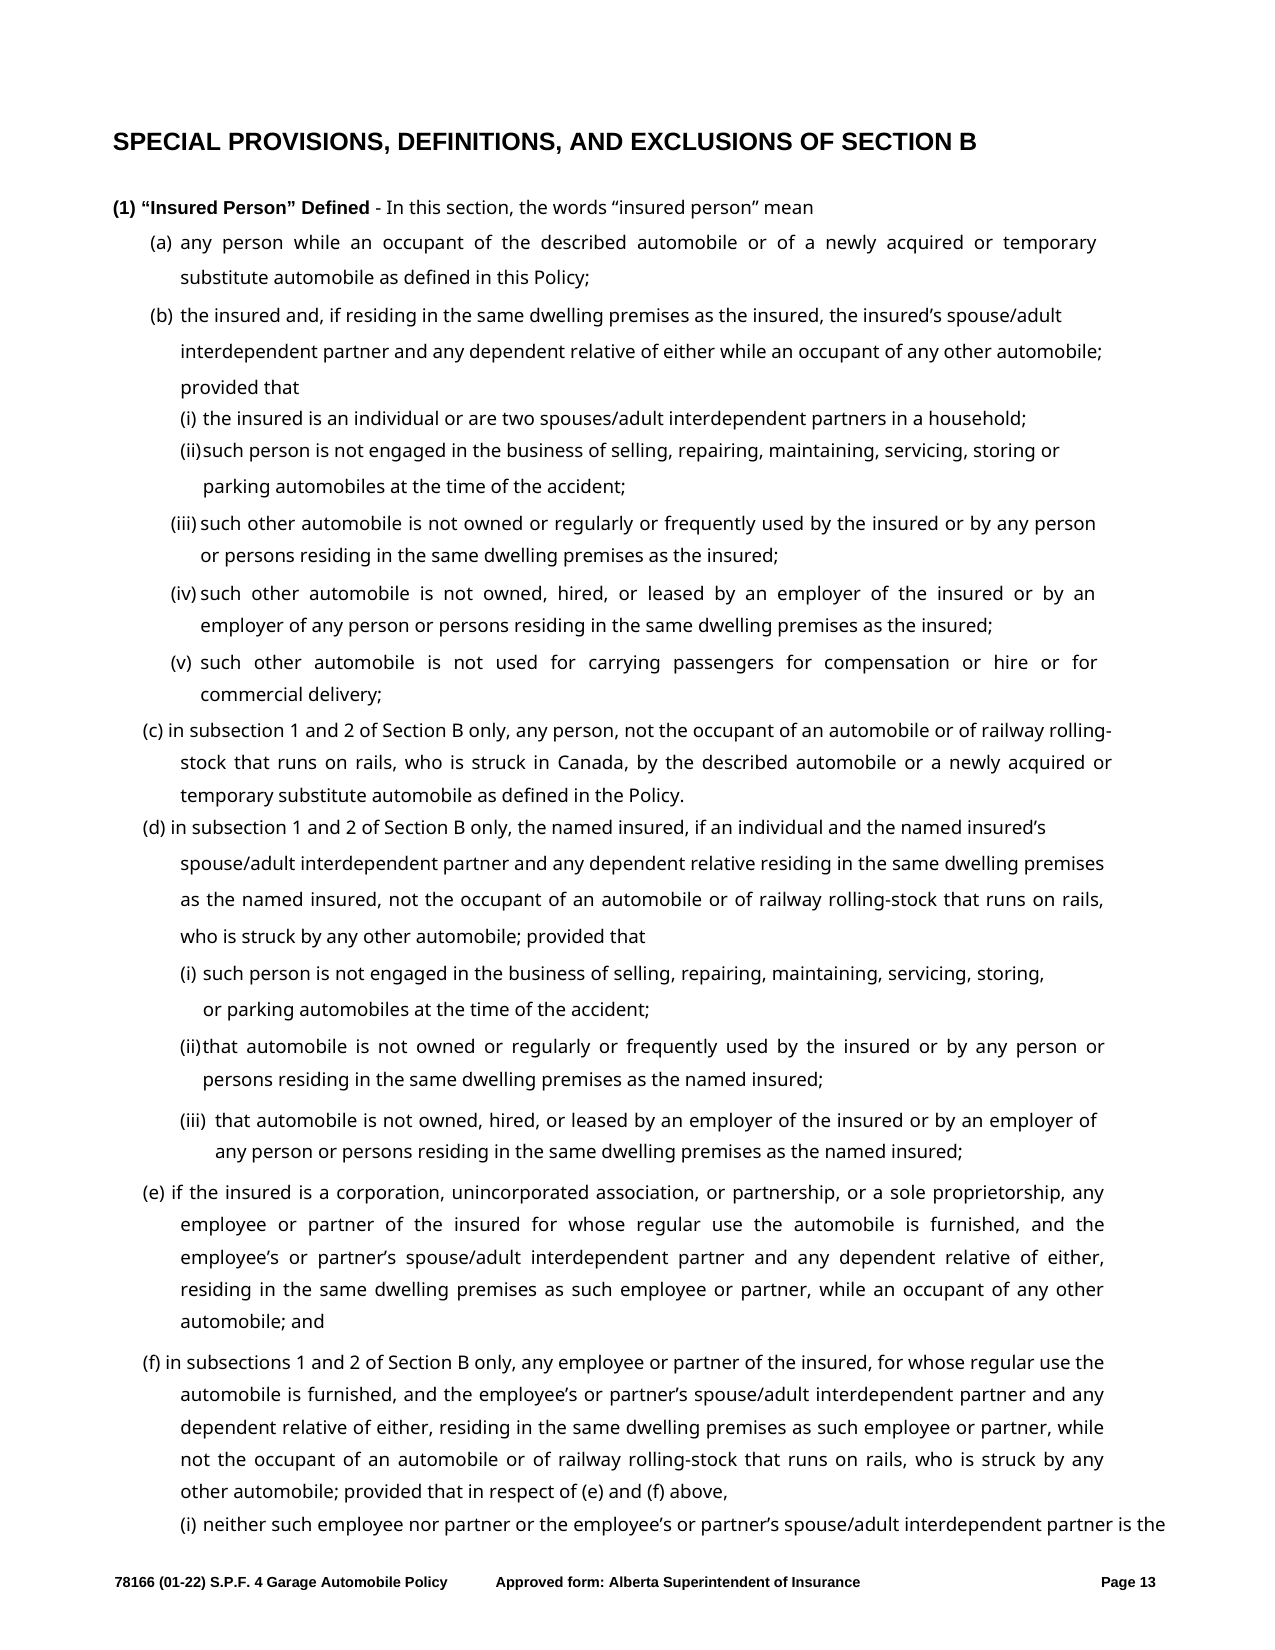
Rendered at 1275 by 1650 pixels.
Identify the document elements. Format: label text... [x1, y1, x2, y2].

list neither such employee nor partner or the employee’s or partner’s spouse/adult interdependent partner is the [180, 1506, 1173, 1538]
list the insured is an individual or are two spouses/adult interdependent partners in a household; [180, 401, 1173, 432]
text (d) in subsection 1 and 2 of Section B only, the named insured, if an individual and the named insured’s [143, 809, 1173, 841]
text (1) “Insured Person” Defined - In this section, the words “insured person” mean [113, 188, 1173, 221]
list such other automobile is not owned or regularly or frequently used by the insured or by any person or persons residing in the same dwelling premises as the insured; [171, 504, 1098, 569]
list such person is not engaged in the business of selling, repairing, maintaining, servicing, storing or [180, 432, 1173, 463]
list such other automobile is not owned, hired, or leased by an employer of the insured or by an employer of any person or persons residing in the same dwelling premises as the insured; [171, 574, 1098, 639]
list that automobile is not owned, hired, or leased by an employer of the insured or by an employer of any person or persons residing in the same dwelling premises as the named insured; [180, 1101, 1098, 1165]
text SPECIAL PROVISIONS, DEFINITIONS, AND EXCLUSIONS OF SECTION B [113, 129, 1173, 156]
list any person while an occupant of the described automobile or of a newly acquired or temporary substitute automobile as defined in this Policy; [150, 221, 1098, 292]
text provided that [180, 370, 1173, 401]
list that automobile is not owned or regularly or frequently used by the insured or by any person or persons residing in the same dwelling premises as the named insured; [180, 1028, 1106, 1093]
text (e) if the insured is a corporation, unincorporated association, or partnership, or a sole proprietorship, any employee or partner of the insured for whose regular use the automobile is furnished, and the employee’s or partner’s spouse/adult interdependent partner and any dependent relative of either, residing in the same dwelling premises as such employee or partner, while an occupant of any other automobile; and [143, 1174, 1106, 1335]
text interdependent partner and any dependent relative of either while an occupant of any other automobile; [180, 333, 1173, 365]
list such person is not engaged in the business of selling, repairing, maintaining, servicing, storing, or parking automobiles at the time of the accident; [180, 951, 1046, 1024]
text spouse/adult interdependent partner and any dependent relative residing in the same dwelling premises as the named insured, not the occupant of an automobile or of railway rolling-stock that runs on rails, who is struck by any other automobile; provided that [180, 841, 1106, 950]
text parking automobiles at the time of the accident; [203, 468, 1173, 500]
text (f) in subsections 1 and 2 of Section B only, any employee or partner of the insured, for whose regular use the automobile is furnished, and the employee’s or partner’s spouse/adult interdependent partner and any dependent relative of either, residing in the same dwelling premises as such employee or partner, while not the occupant of an automobile or of railway rolling-stock that runs on rails, who is struck by any other automobile; provided that in respect of (e) and (f) above, [143, 1344, 1106, 1505]
list the insured and, if residing in the same dwelling premises as the insured, the insured’s spouse/adult [150, 297, 1173, 329]
text (c) in subsection 1 and 2 of Section B only, any person, not the occupant of an automobile or of railway rolling-stock that runs on rails, who is struck in Canada, by the described automobile or a newly acquired or temporary substitute automobile as defined in the Policy. [143, 712, 1113, 808]
list such other automobile is not used for carrying passengers for compensation or hire or for commercial delivery; [171, 643, 1098, 708]
